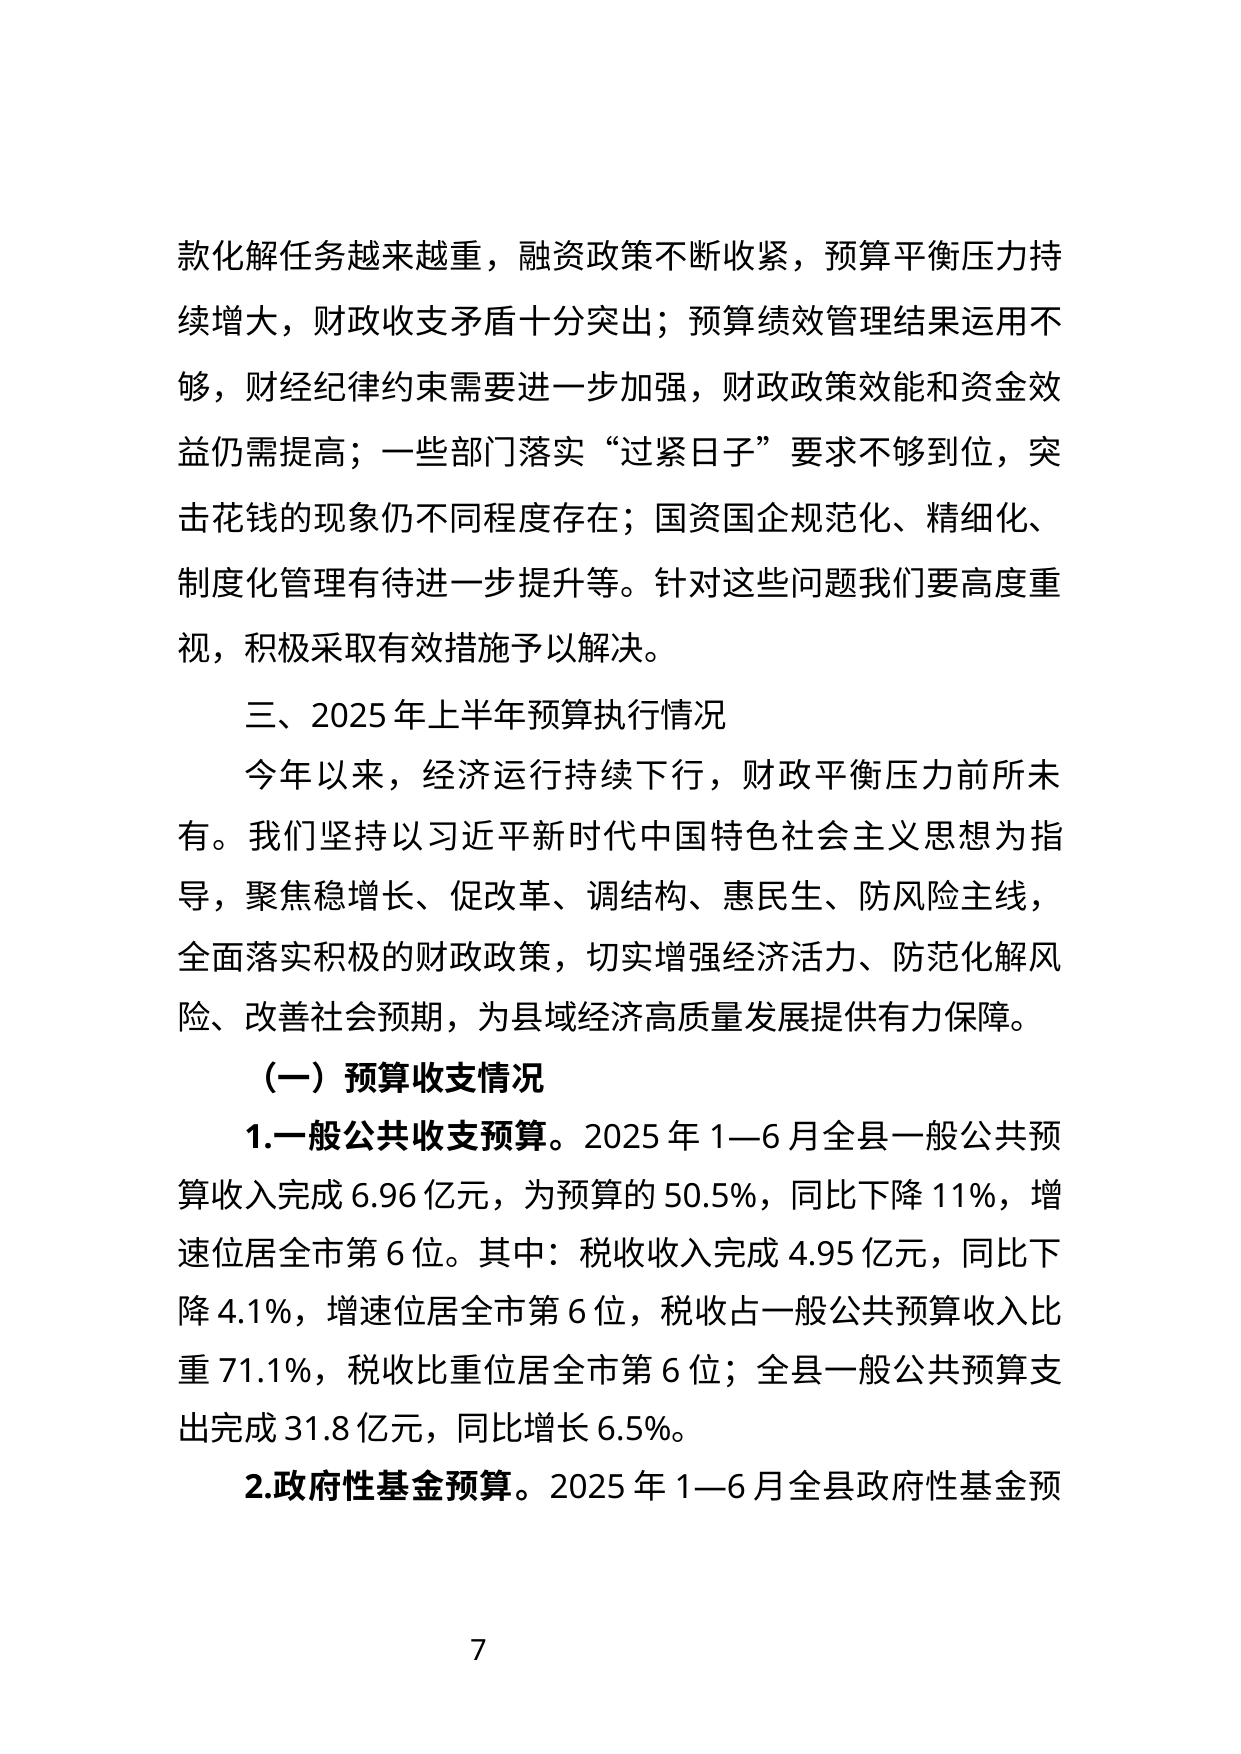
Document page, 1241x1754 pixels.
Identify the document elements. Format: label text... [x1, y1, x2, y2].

list 今年以来，经济运行持续下行，财政平衡压力前所未有。我们坚持以习近平新时代中国特色社会主义思想为指导，聚焦稳增长、促改革、调结构、惠民生、防风险主线，全面落实积极的财政政策，切实增强经济活力、防范化解风险、改善社会预期，为县域经济高质量发展提供有力保障。 [177, 739, 1063, 1042]
list 预算收支情况 [177, 1042, 1063, 1102]
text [177, 221, 1063, 679]
list 1.一般公共收支预算。2025年1—6月全县一般公共预算收入完成6.96亿元，为预算的50.5%，同比下降11%，增速位居全市第6位。其中：税收收入完成4.95亿元，同比下降4.1%，增速位居全市第6位，税收占一般公共预算收入比重71.1%，税收比重位居全市第6位；全县一般公共预算支出完成31.8亿元，同比增长6.5%。 [177, 1102, 1063, 1452]
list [177, 1452, 1063, 1554]
list 三、2025年上半年预算执行情况 [177, 679, 1063, 739]
